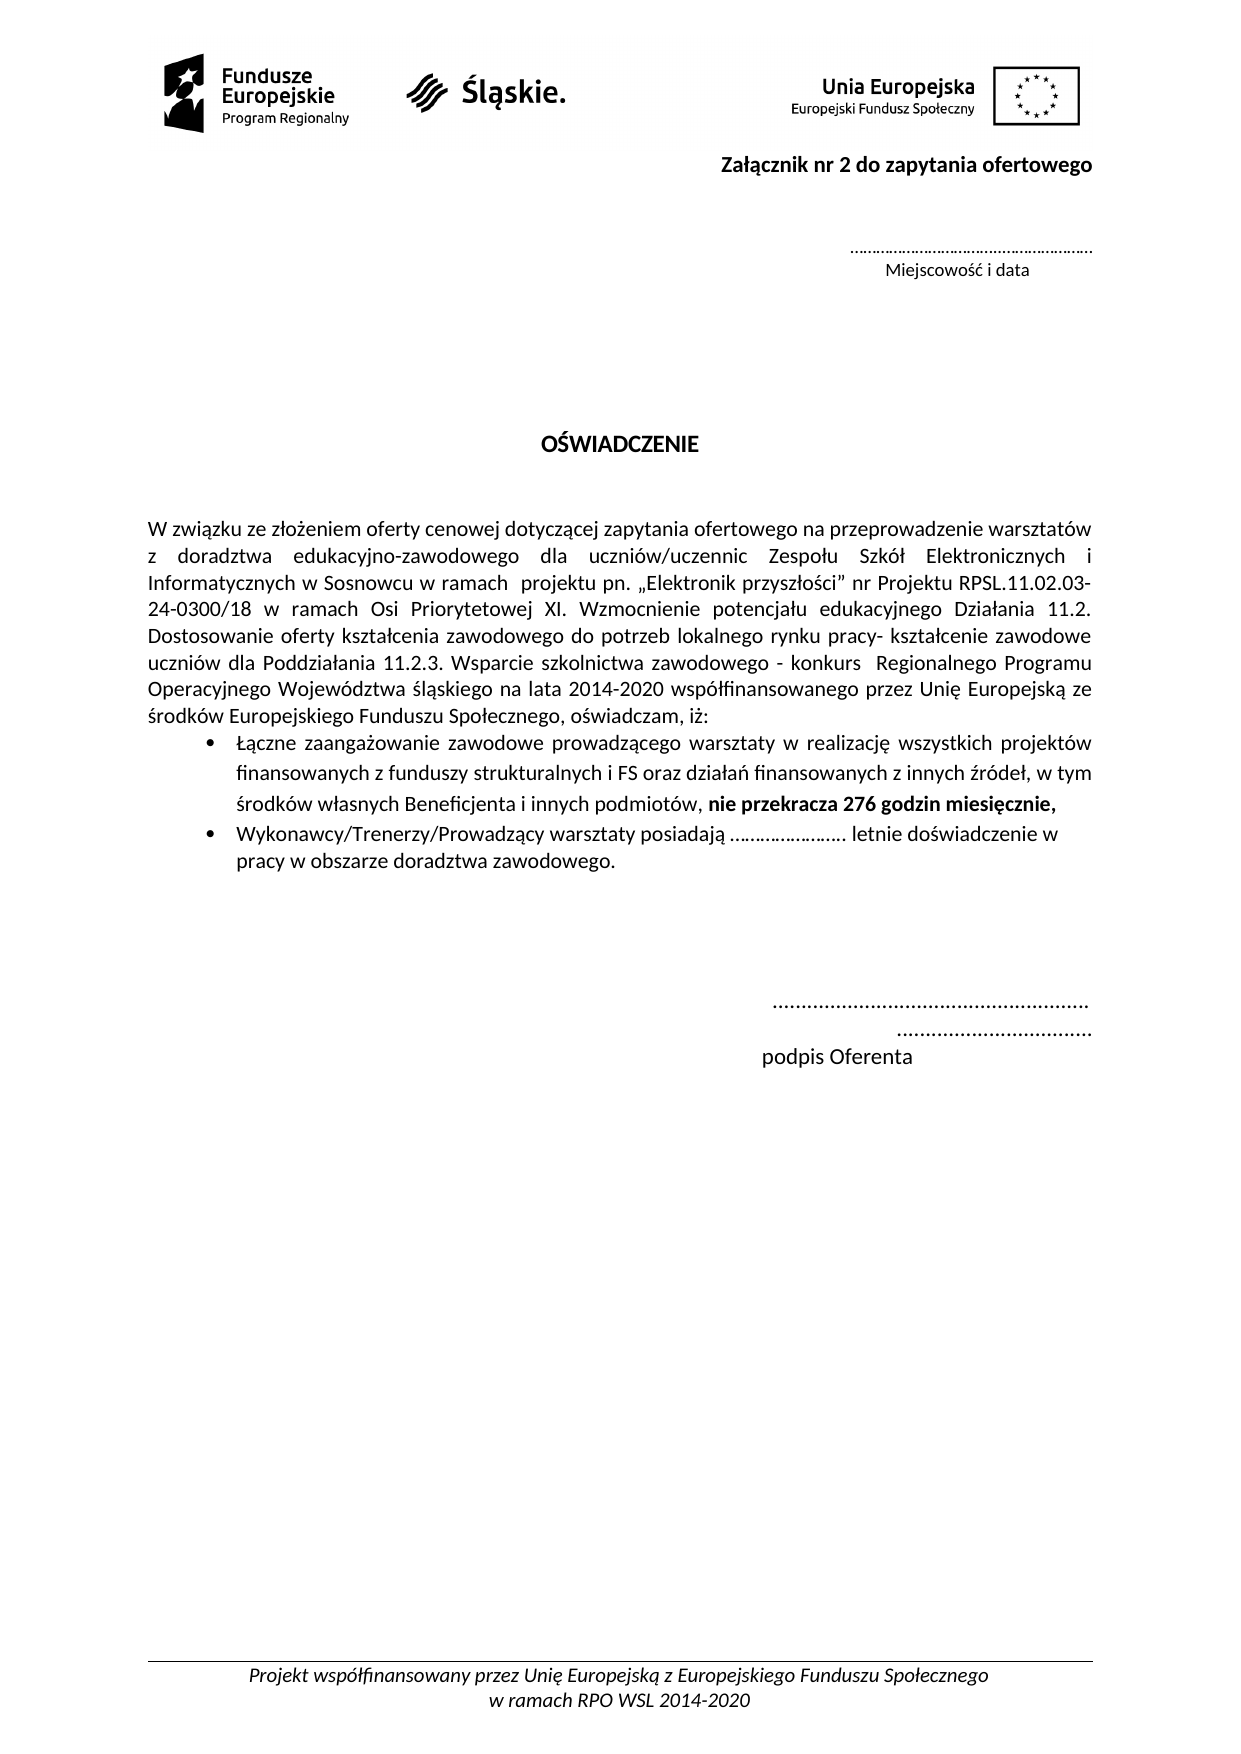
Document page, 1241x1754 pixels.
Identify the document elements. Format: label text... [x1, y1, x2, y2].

text Załącznik nr 2 do zapytania ofertowego [148, 151, 1093, 178]
picture [147, 35, 1093, 151]
list Łączne zaangażowanie zawodowe prowadzącego warsztaty w realizację wszystkich projektów finansowanych z funduszy strukturalnych i FS oraz działań finansowanych z innych źródeł, w tym środków własnych Beneficjenta i innych podmiotów, nie przekracza 276 godzin miesięcznie, [207, 729, 1093, 817]
text ......................................................................................... [185, 986, 1093, 1042]
text OŚWIADCZENIE [148, 428, 1093, 458]
text W związku ze złożeniem oferty cenowej dotyczącej zapytania ofertowego na przeprowadzenie warsztatów z doradztwa edukacyjno-zawodowego dla uczniów/uczennic Zespołu Szkół Elektronicznych i Informatycznych w Sosnowcu w ramach projektu pn. „Elektronik przyszłości” nr Projektu RPSL.11.02.03-24-0300/18 w ramach Osi Priorytetowej XI. Wzmocnienie potencjału edukacyjnego Działania 11.2. Dostosowanie oferty kształcenia zawodowego do potrzeb lokalnego rynku pracy- kształcenie zawodowe uczniów dla Poddziałania 11.2.3. Wsparcie szkolnictwa zawodowego - konkurs Regionalnego Programu Operacyjnego Województwa śląskiego na lata 2014-2020 współfinansowanego przez Unię Europejską ze środków Europejskiego Funduszu Społecznego, oświadczam, iż: [148, 515, 1093, 729]
text podpis Oferenta [185, 1042, 1093, 1070]
text Miejscowość i data [811, 258, 1093, 281]
list Wykonawcy/Trenerzy/Prowadzący warsztaty posiadają ………………….. letnie doświadczenie w pracy w obszarze doradztwa zawodowego. [207, 821, 1093, 874]
text ……………………………..………………… [148, 236, 1093, 258]
